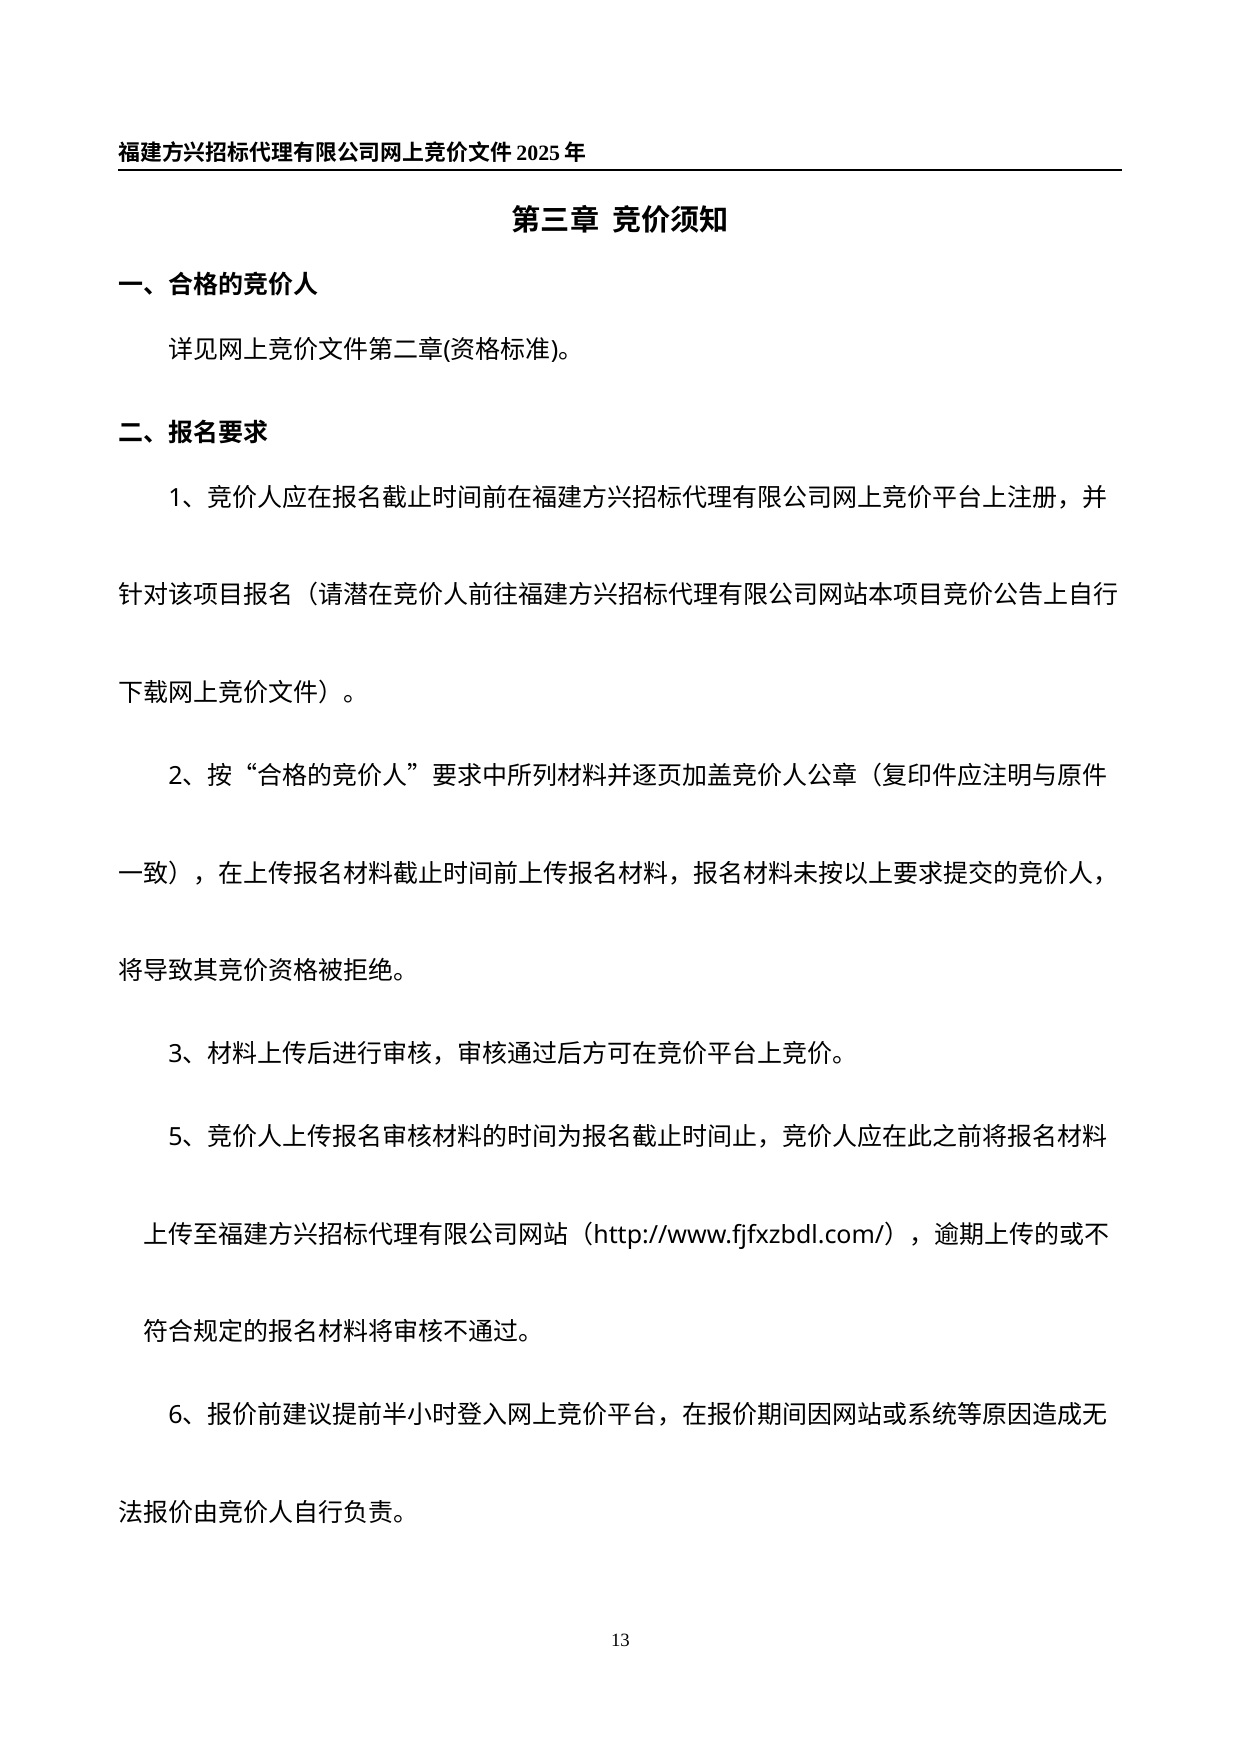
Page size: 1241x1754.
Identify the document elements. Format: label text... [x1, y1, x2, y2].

text 5、竞价人上传报名审核材料的时间为报名截止时间止，竞价人应在此之前将报名材料上传至福建方兴招标代理有限公司网站（http://www.fjfxzbdl.com/），逾期上传的或不符合规定的报名材料将审核不通过。 [143, 1102, 1122, 1362]
text 2、按“合格的竞价人”要求中所列材料并逐页加盖竞价人公章（复印件应注明与原件一致），在上传报名材料截止时间前上传报名材料，报名材料未按以上要求提交的竞价人，将导致其竞价资格被拒绝。 [118, 741, 1122, 1001]
text 1、竞价人应在报名截止时间前在福建方兴招标代理有限公司网上竞价平台上注册，并针对该项目报名（请潜在竞价人前往福建方兴招标代理有限公司网站本项目竞价公告上自行下载网上竞价文件）。 [118, 463, 1122, 723]
text 二、报名要求 [118, 398, 1122, 463]
text 第三章 竞价须知 [118, 185, 1122, 250]
text 6、报价前建议提前半小时登入网上竞价平台，在报价期间因网站或系统等原因造成无法报价由竞价人自行负责。 [118, 1381, 1122, 1543]
text 3、材料上传后进行审核，审核通过后方可在竞价平台上竞价。 [118, 1019, 1122, 1084]
text 详见网上竞价文件第二章(资格标准)。 [118, 315, 1122, 380]
text 一、合格的竞价人 [118, 250, 1122, 315]
